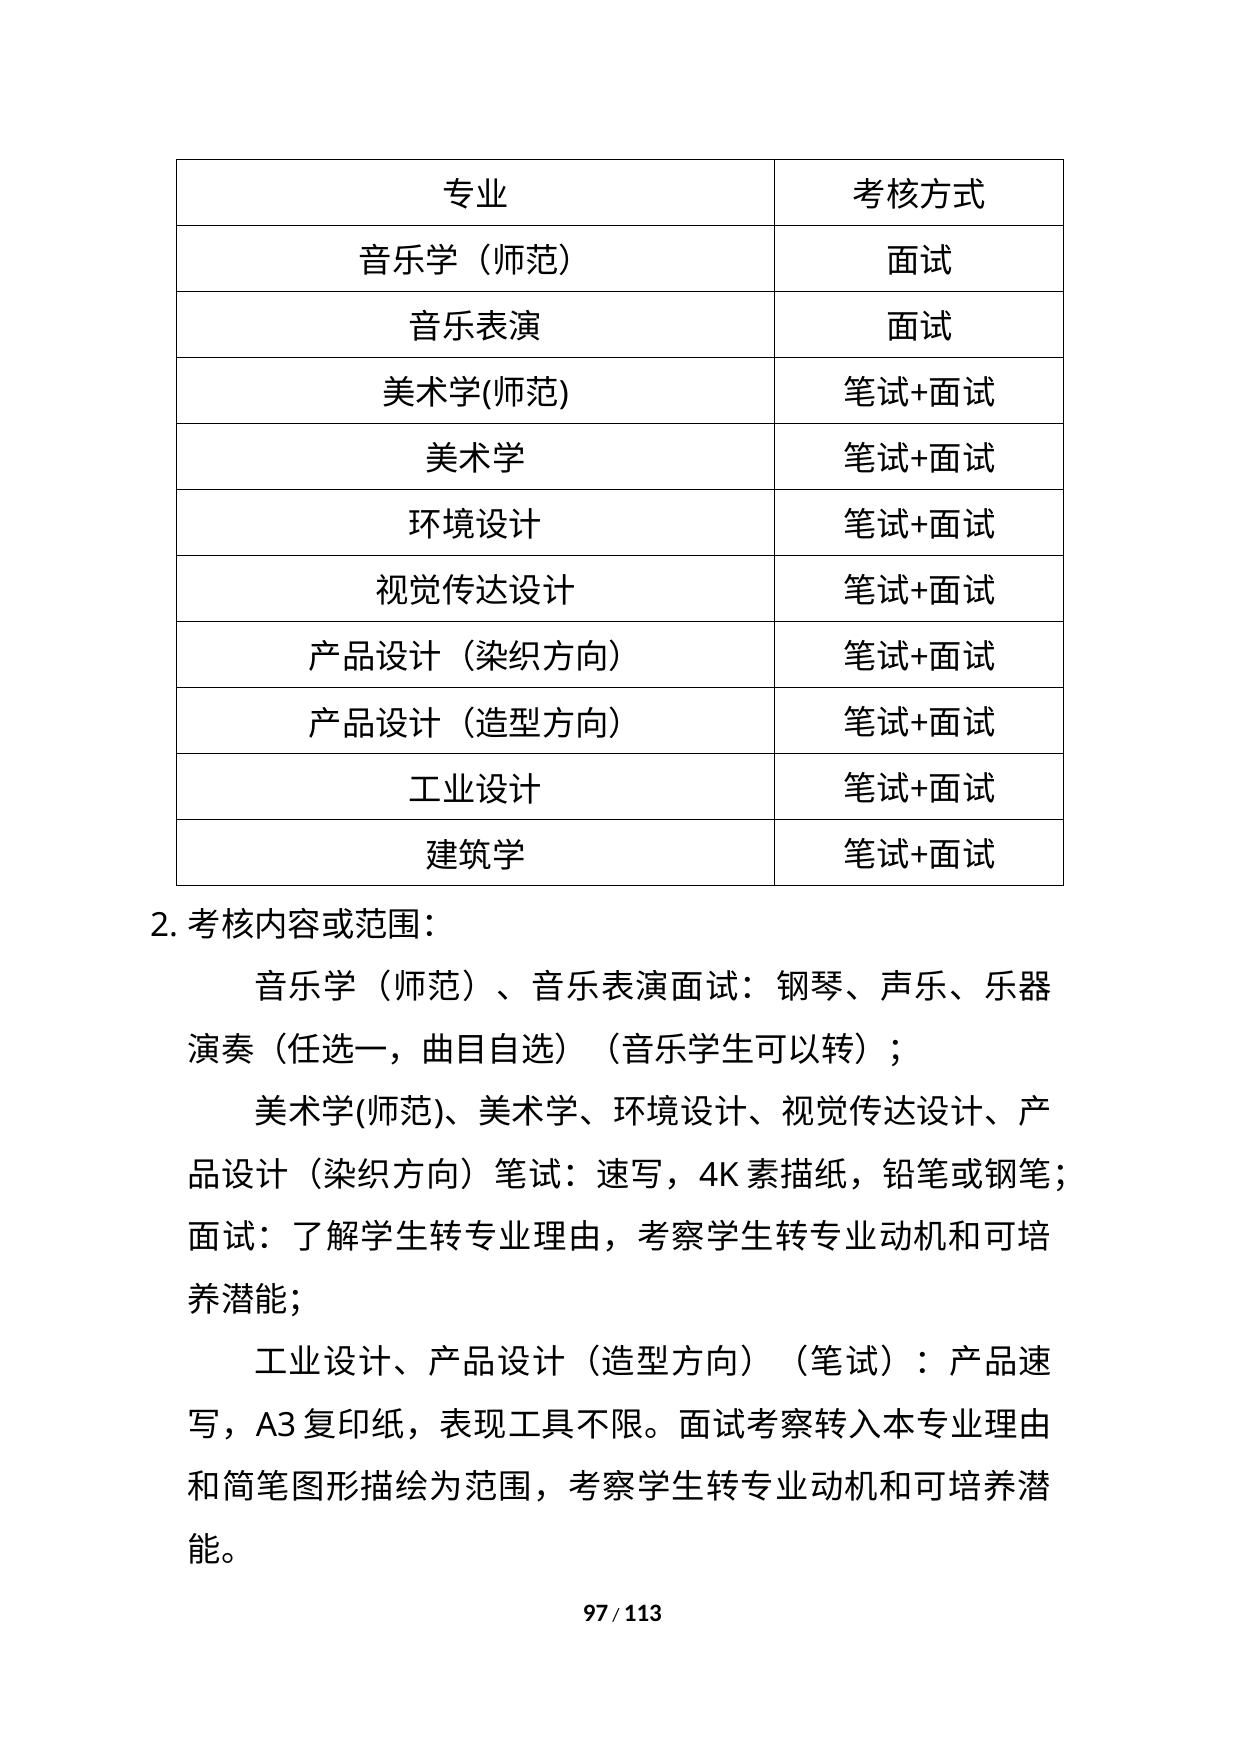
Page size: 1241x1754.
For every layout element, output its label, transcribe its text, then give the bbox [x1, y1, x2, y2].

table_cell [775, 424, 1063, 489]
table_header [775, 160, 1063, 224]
text 音乐学（师范）、音乐表演面试：钢琴、声乐、乐器演奏（任选一，曲目自选）（音乐学生可以转）； [187, 948, 1053, 1073]
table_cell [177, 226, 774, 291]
text 工业设计、产品设计（造型方向）（笔试）：产品速写，A3复印纸，表现工具不限。面试考察转入本专业理由和简笔图形描绘为范围，考察学生转专业动机和可培养潜能。 [187, 1323, 1053, 1573]
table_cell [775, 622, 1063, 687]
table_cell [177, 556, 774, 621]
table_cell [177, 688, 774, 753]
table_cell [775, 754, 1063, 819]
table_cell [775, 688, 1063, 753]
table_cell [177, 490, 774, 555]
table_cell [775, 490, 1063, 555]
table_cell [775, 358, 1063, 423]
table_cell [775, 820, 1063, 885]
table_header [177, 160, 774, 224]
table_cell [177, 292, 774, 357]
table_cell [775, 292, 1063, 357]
text 美术学(师范)、美术学、环境设计、视觉传达设计、产品设计（染织方向）笔试：速写，4K素描纸，铅笔或钢笔；面试：了解学生转专业理由，考察学生转专业动机和可培养潜能； [187, 1073, 1053, 1323]
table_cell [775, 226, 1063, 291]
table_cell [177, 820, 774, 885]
list 考核内容或范围： [150, 886, 1053, 948]
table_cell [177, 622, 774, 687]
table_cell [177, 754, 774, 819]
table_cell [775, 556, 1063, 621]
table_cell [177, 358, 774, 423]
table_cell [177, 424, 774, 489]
